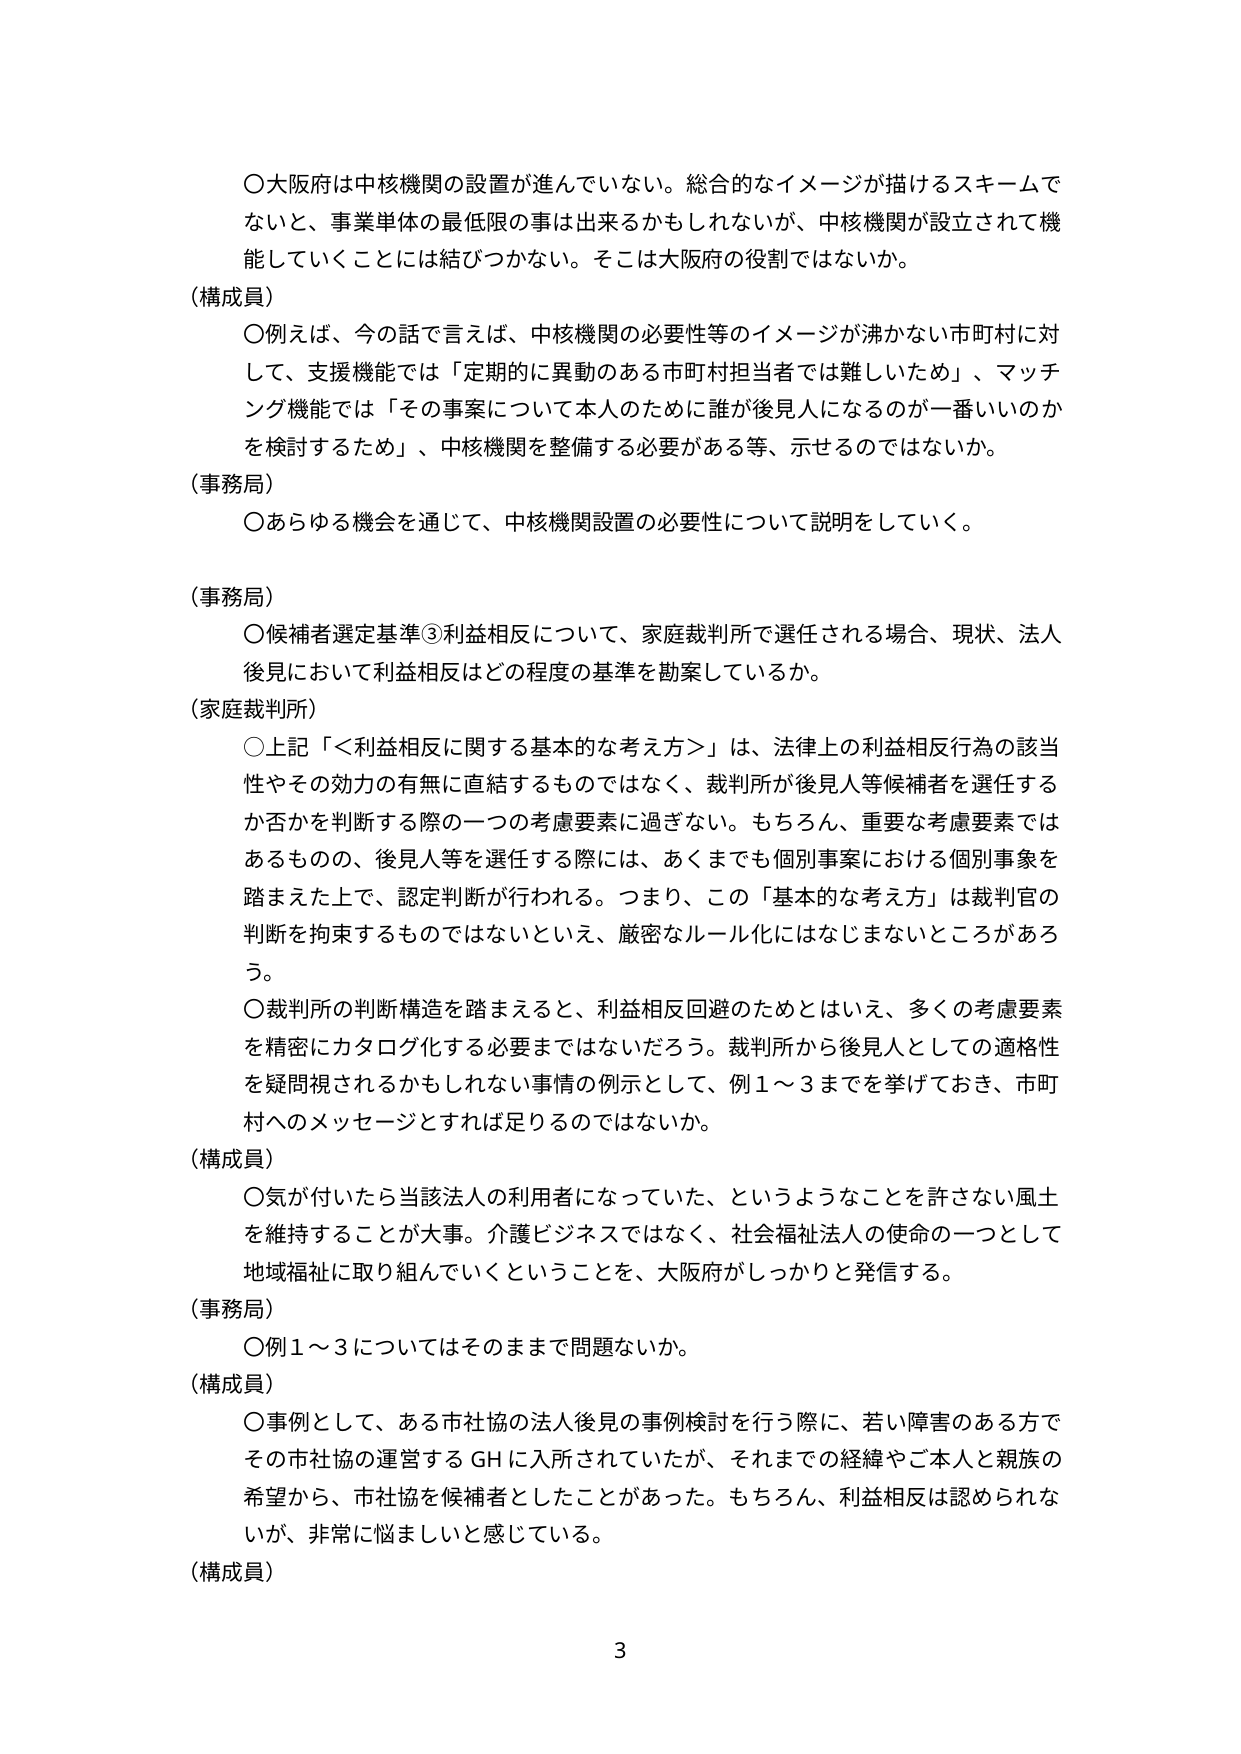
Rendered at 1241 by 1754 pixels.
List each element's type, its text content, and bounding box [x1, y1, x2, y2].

text 〇あらゆる機会を通じて、中核機関設置の必要性について説明をしていく。 [177, 502, 1063, 539]
text 〇例１～３についてはそのままで問題ないか。 [177, 1327, 1063, 1364]
text （事務局） [177, 577, 1063, 614]
text 〇候補者選定基準③利益相反について、家庭裁判所で選任される場合、現状、法人後見において利益相反はどの程度の基準を勘案しているか。 [177, 614, 1063, 689]
text ○上記「＜利益相反に関する基本的な考え方＞」は、法律上の利益相反行為の該当性やその効力の有無に直結するものではなく、裁判所が後見人等候補者を選任するか否かを判断する際の一つの考慮要素に過ぎない。もちろん、重要な考慮要素ではあるものの、後見人等を選任する際には、あくまでも個別事案における個別事象を踏まえた上で、認定判断が行われる。つまり、この「基本的な考え方」は裁判官の判断を拘束するものではないといえ、厳密なルール化にはなじまないところがあろう。 [177, 727, 1063, 989]
text 〇気が付いたら当該法人の利用者になっていた、というようなことを許さない風土を維持することが大事。介護ビジネスではなく、社会福祉法人の使命の一つとして地域福祉に取り組んでいくということを、大阪府がしっかりと発信する。 [177, 1177, 1063, 1289]
text （構成員） [177, 1552, 1063, 1589]
text 〇大阪府は中核機関の設置が進んでいない。総合的なイメージが描けるスキームでないと、事業単体の最低限の事は出来るかもしれないが、中核機関が設立されて機能していくことには結びつかない。そこは大阪府の役割ではないか。 [177, 164, 1063, 277]
text （構成員） [177, 1364, 1063, 1402]
text （構成員） [177, 1139, 1063, 1177]
text 〇事例として、ある市社協の法人後見の事例検討を行う際に、若い障害のある方で、その市社協の運営するGHに入所されていたが、それまでの経緯やご本人と親族の希望から、市社協を候補者としたことがあった。もちろん、利益相反は認められないが、非常に悩ましいと感じている。 [177, 1402, 1063, 1552]
text 〇裁判所の判断構造を踏まえると、利益相反回避のためとはいえ、多くの考慮要素を精密にカタログ化する必要まではないだろう。裁判所から後見人としての適格性を疑問視されるかもしれない事情の例示として、例１～３までを挙げておき、市町村へのメッセージとすれば足りるのではないか。 [177, 989, 1063, 1139]
text （家庭裁判所） [177, 689, 1063, 727]
text （事務局） [177, 1289, 1063, 1327]
text （事務局） [177, 464, 1063, 502]
text 〇例えば、今の話で言えば、中核機関の必要性等のイメージが沸かない市町村に対して、支援機能では「定期的に異動のある市町村担当者では難しいため」、マッチング機能では「その事案について本人のために誰が後見人になるのが一番いいのかを検討するため」、中核機関を整備する必要がある等、示せるのではないか。 [177, 314, 1063, 464]
text （構成員） [177, 277, 1063, 314]
